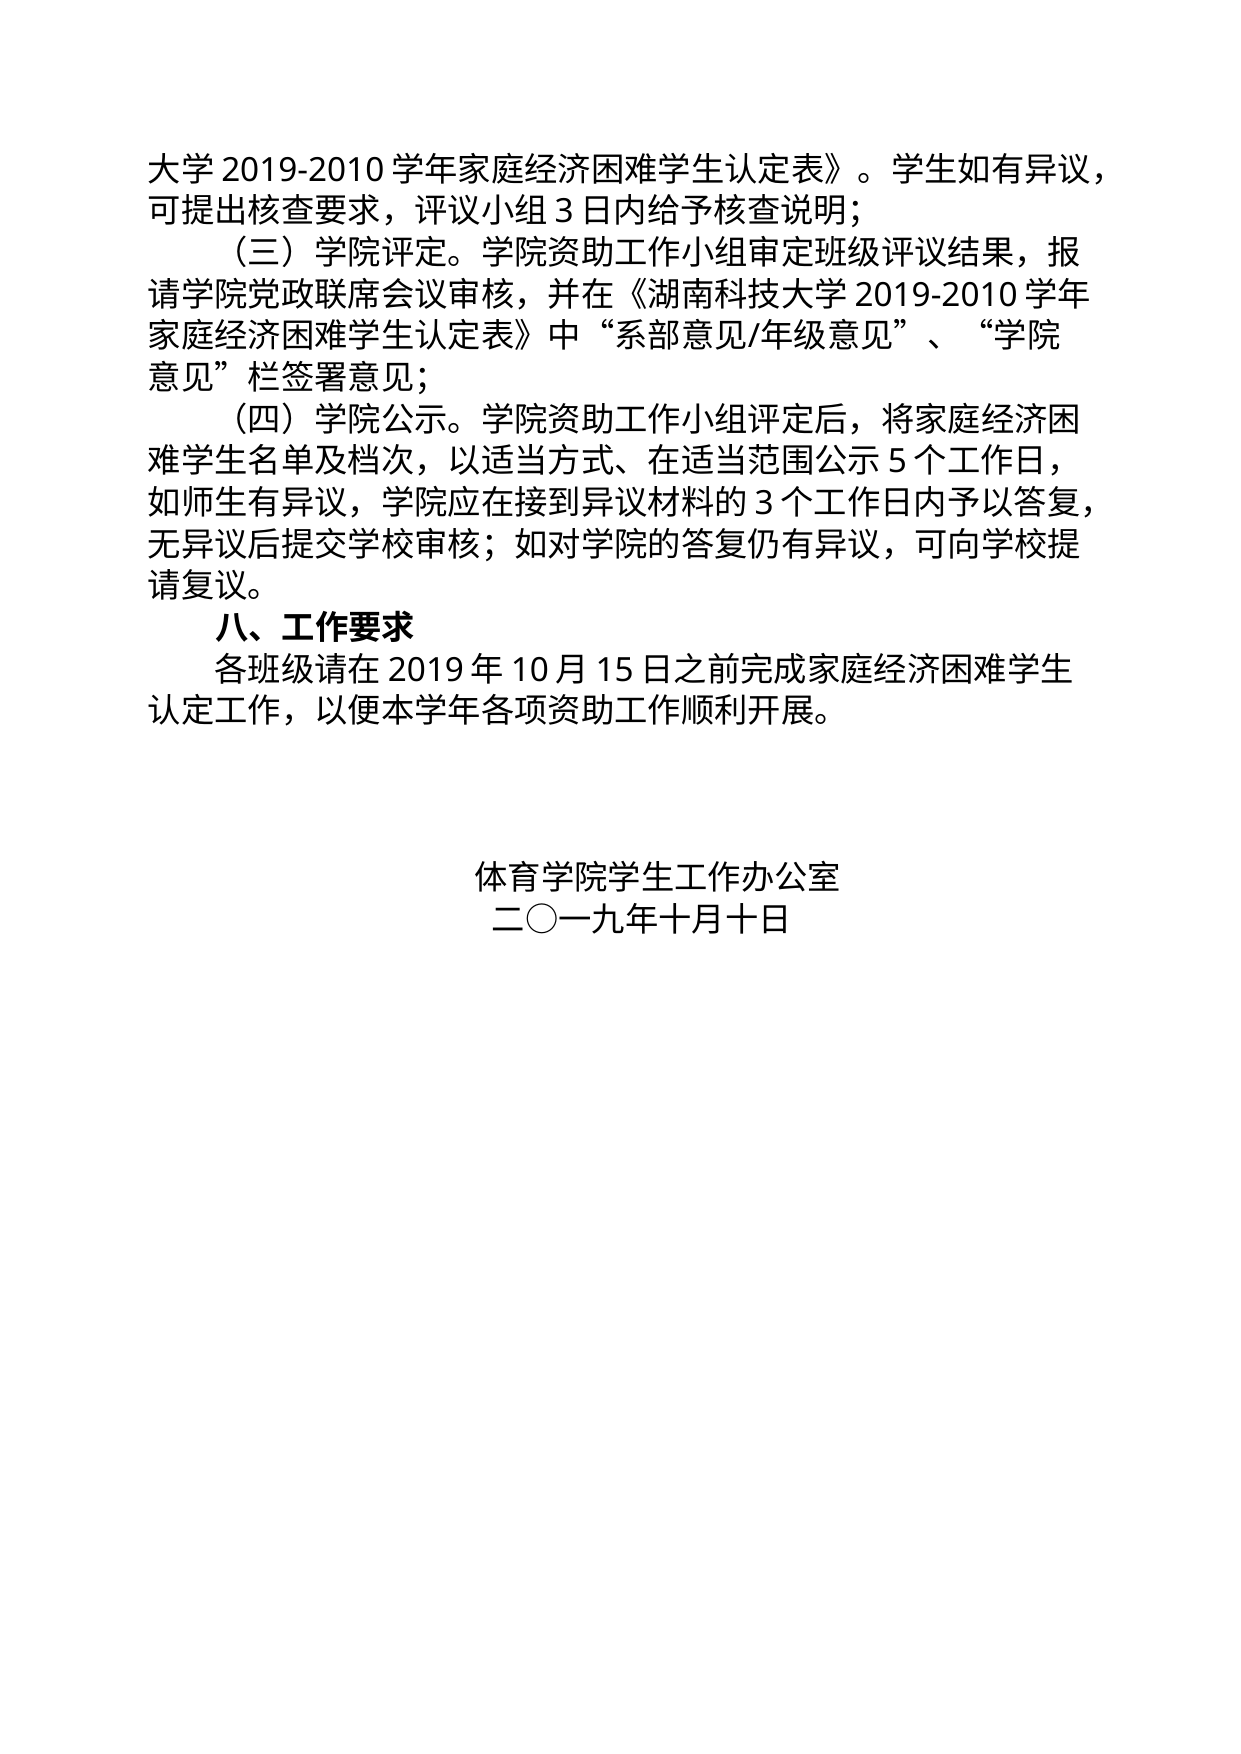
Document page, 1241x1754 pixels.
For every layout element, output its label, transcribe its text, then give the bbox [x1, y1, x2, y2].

text （四）学院公示。学院资助工作小组评定后，将家庭经济困难学生名单及档次，以适当方式、在适当范围公示5个工作日，如师生有异议，学院应在接到异议材料的3个工作日内予以答复，无异议后提交学校审核；如对学院的答复仍有异议，可向学校提请复议。 [148, 398, 1092, 606]
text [148, 148, 1092, 231]
text 二○一九年十月十日 [148, 898, 1092, 939]
text 体育学院学生工作办公室 [148, 856, 1092, 898]
text 各班级请在2019年10月15日之前完成家庭经济困难学生认定工作，以便本学年各项资助工作顺利开展。 [148, 648, 1092, 731]
text 八、工作要求 [148, 606, 1092, 648]
text （三）学院评定。学院资助工作小组审定班级评议结果，报请学院党政联席会议审核，并在《湖南科技大学2019-2010学年家庭经济困难学生认定表》中“系部意见/年级意见”、“学院意见”栏签署意见； [148, 231, 1092, 398]
